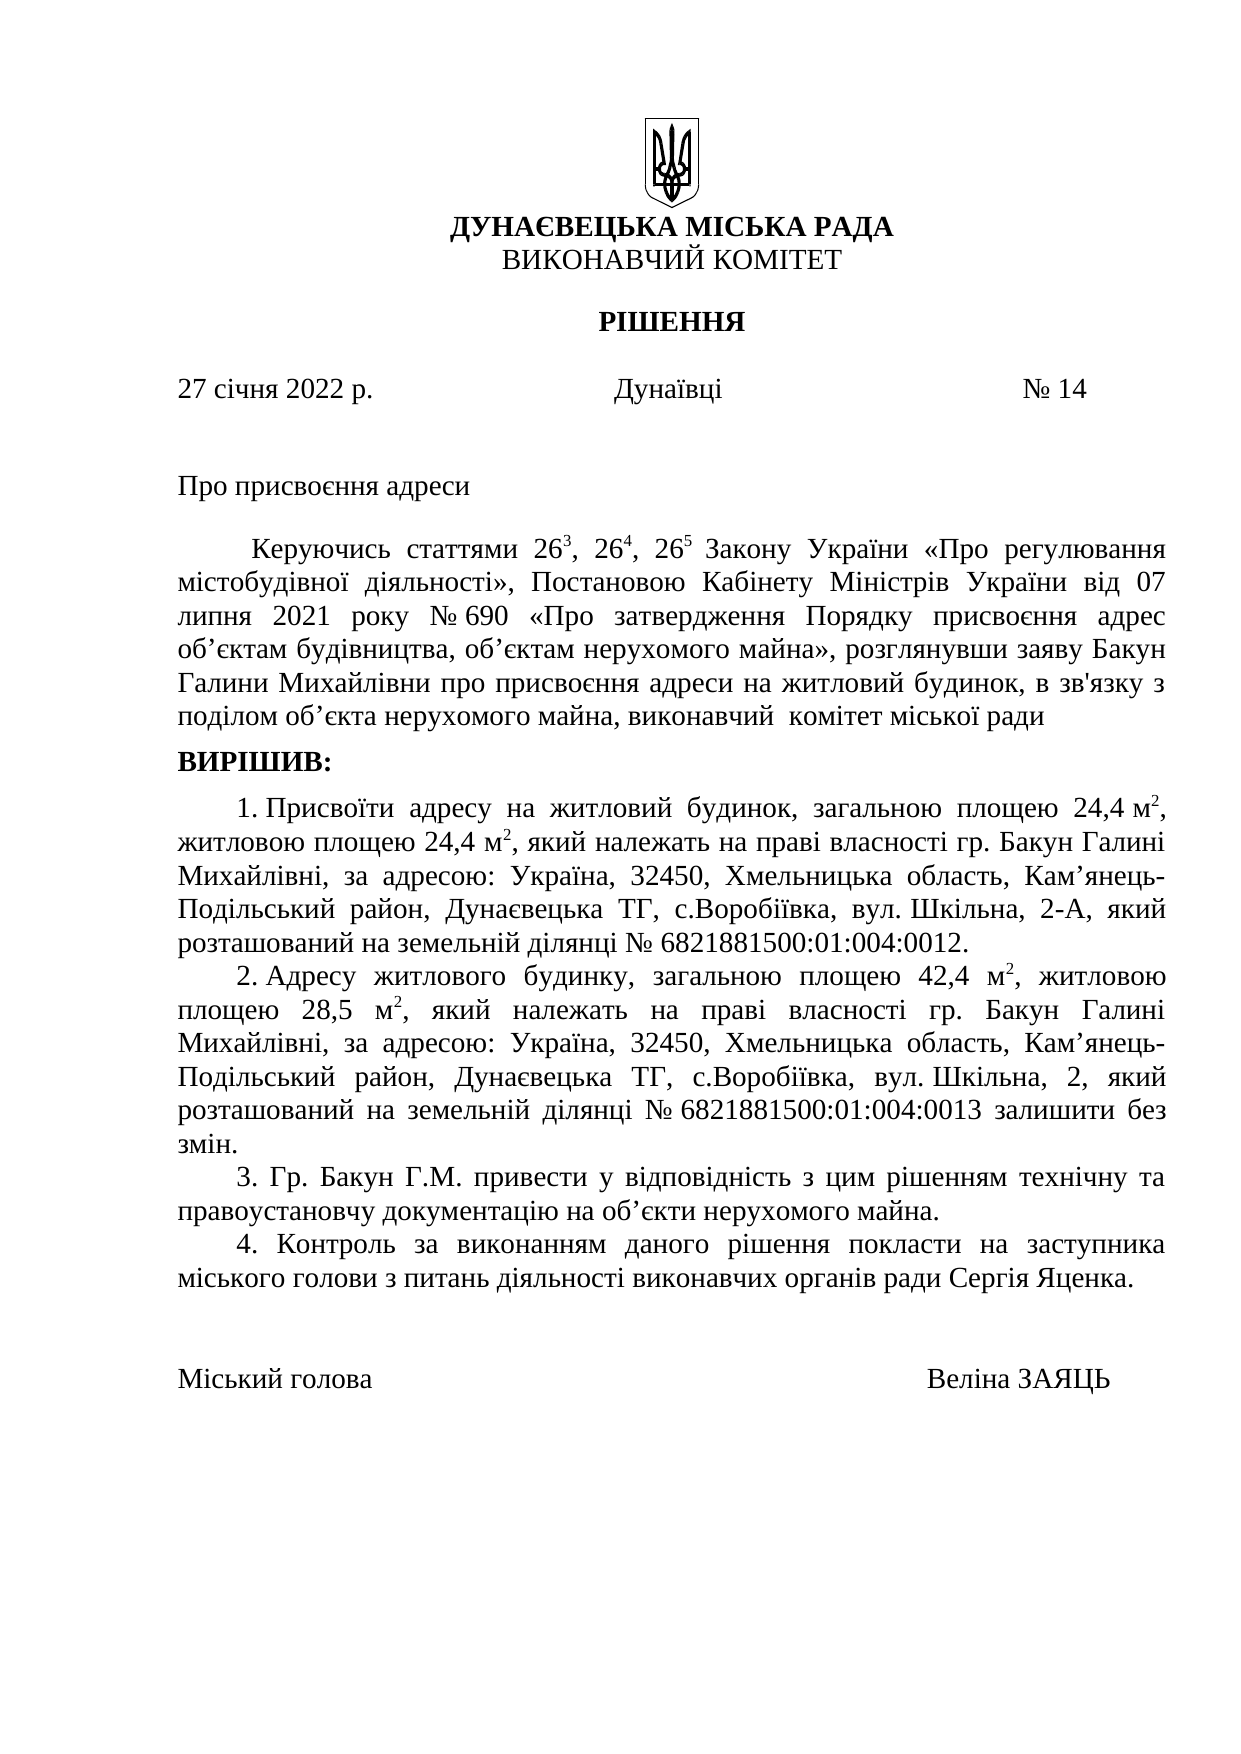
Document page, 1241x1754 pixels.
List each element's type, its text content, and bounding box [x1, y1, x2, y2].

text Про присвоєння адреси [177, 468, 1167, 502]
text 1. Присвоїти адресу на житловий будинок, загальною площею 24,4 м2, житловою площею 24,4 м2, який належать на праві власності гр. Бакун Галині Михайлівні, за адресою: Україна, 32450, Хмельницька область, Кам’янець-Подільський район, Дунаєвецька ТГ, с.Воробіївка, вул. Шкільна, 2-А, який розташований на земельній ділянці № 6821881500:01:004:0012. [177, 791, 1167, 958]
text ВИРІШИВ: [177, 744, 1167, 778]
text ДУНАЄВЕЦЬКА МІСЬКА РАДА [177, 209, 1167, 242]
text 2. Адресу житлового будинку, загальною площею 42,4 м2, житловою площею 28,5 м2, який належать на праві власності гр. Бакун Галині Михайлівні, за адресою: Україна, 32450, Хмельницька область, Кам’янець-Подільський район, Дунаєвецька ТГ, с.Воробіївка, вул. Шкільна, 2, який розташований на земельній ділянці № 6821881500:01:004:0013 залишити без змін. [177, 958, 1167, 1159]
text РІШЕННЯ [177, 304, 1167, 338]
text 3. Гр. Бакун Г.М. привести у відповідність з цим рішенням технічну та правоустановчу документацію на об’єкти нерухомого майна. [177, 1159, 1167, 1227]
text 4. Контроль за виконанням даного рішення покласти на заступника міського голови з питань діяльності виконавчих органів ради Сергія Яценка. [177, 1227, 1167, 1294]
text 27 січня 2022 р. Дунаївці № 14 [177, 372, 1167, 405]
text Керуючись статтями 263, 264, 265 Закону України «Про регулювання містобудівної діяльності», Постановою Кабінету Міністрів України від 07 липня 2021 року № 690 «Про затвердження Порядку присвоєння адрес об’єктам будівництва, об’єктам нерухомого майна», розглянувши заяву Бакун Галини Михайлівни про присвоєння адреси на житловий будинок, в зв'язку з поділом об’єкта нерухомого майна, виконавчий комітет міської ради [177, 531, 1167, 732]
text ВИКОНАВЧИЙ КОМІТЕТ [177, 242, 1167, 276]
text Міський голова Веліна ЗАЯЦЬ [177, 1361, 1167, 1394]
